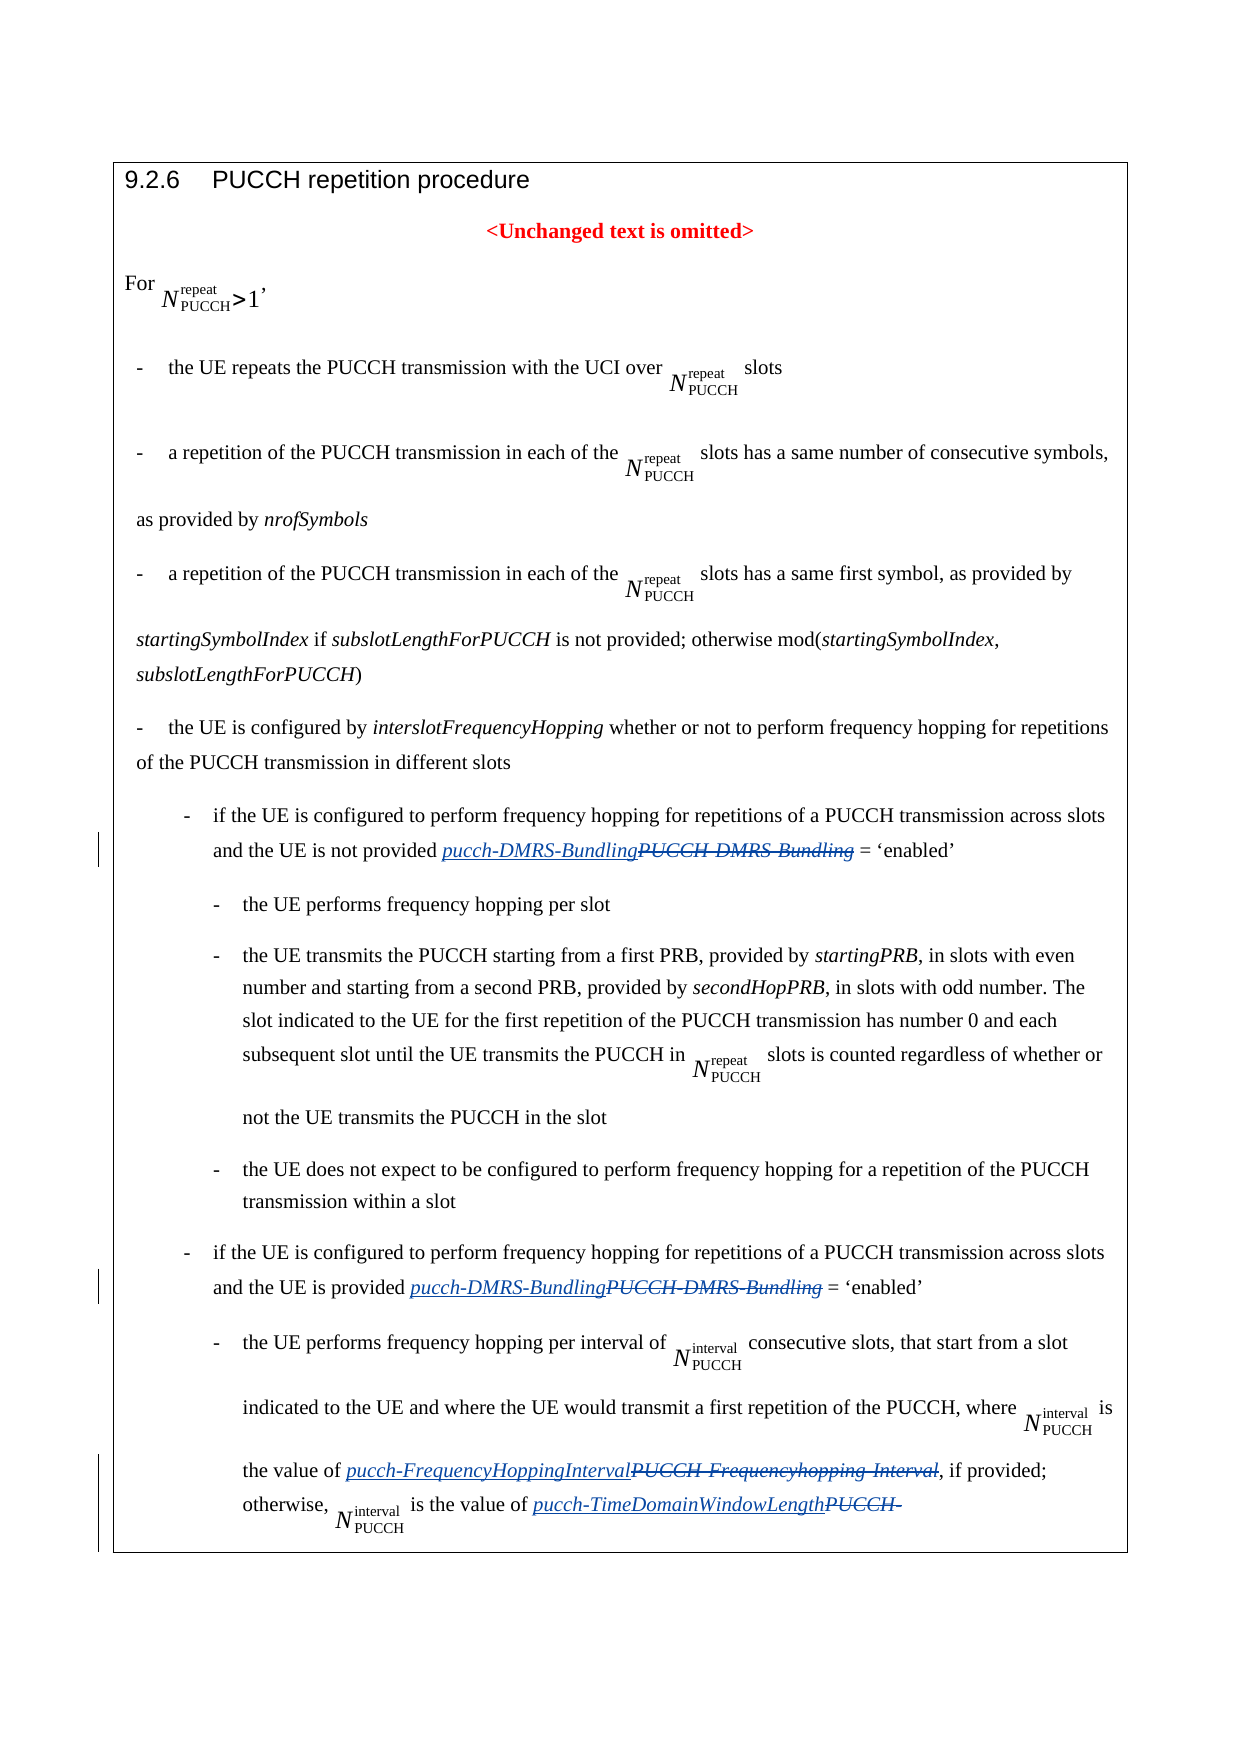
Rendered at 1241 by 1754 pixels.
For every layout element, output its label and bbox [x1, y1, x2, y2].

table_header [114, 163, 1127, 1552]
